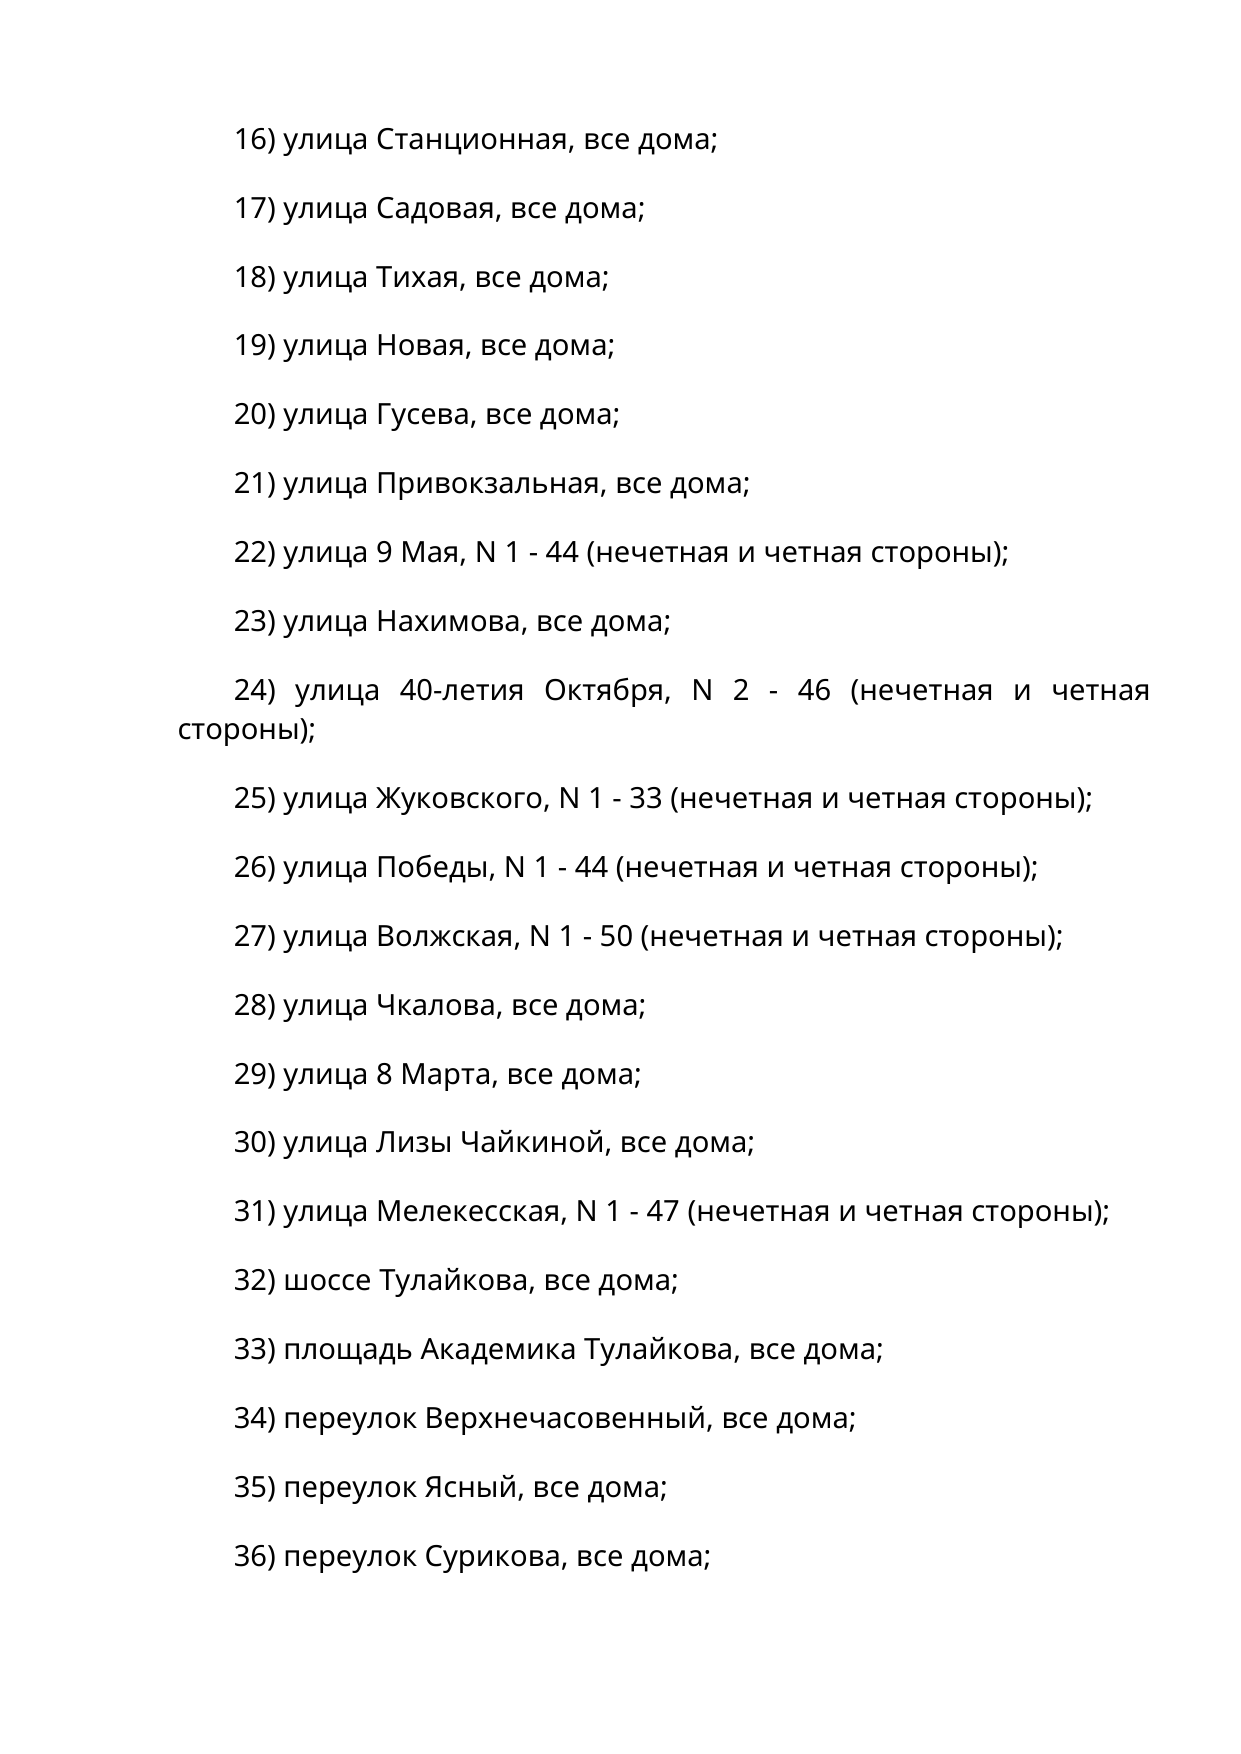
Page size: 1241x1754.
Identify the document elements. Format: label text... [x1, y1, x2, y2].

text 36) переулок Сурикова, все дома; [177, 1535, 1152, 1574]
text 31) улица Мелекесская, N 1 - 47 (нечетная и четная стороны); [177, 1191, 1152, 1230]
text 19) улица Новая, все дома; [177, 325, 1152, 364]
text 33) площадь Академика Тулайкова, все дома; [177, 1328, 1152, 1368]
text 24) улица 40-летия Октября, N 2 - 46 (нечетная и четная стороны); [177, 669, 1152, 748]
text 34) переулок Верхнечасовенный, все дома; [177, 1397, 1152, 1437]
text 23) улица Нахимова, все дома; [177, 600, 1152, 640]
text 20) улица Гусева, все дома; [177, 393, 1152, 433]
text 22) улица 9 Мая, N 1 - 44 (нечетная и четная стороны); [177, 531, 1152, 571]
text 17) улица Садовая, все дома; [177, 187, 1152, 227]
text 26) улица Победы, N 1 - 44 (нечетная и четная стороны); [177, 846, 1152, 886]
text 21) улица Привокзальная, все дома; [177, 462, 1152, 502]
text 25) улица Жуковского, N 1 - 33 (нечетная и четная стороны); [177, 777, 1152, 817]
text 27) улица Волжская, N 1 - 50 (нечетная и четная стороны); [177, 915, 1152, 955]
text 18) улица Тихая, все дома; [177, 256, 1152, 296]
text 29) улица 8 Марта, все дома; [177, 1053, 1152, 1093]
text 35) переулок Ясный, все дома; [177, 1466, 1152, 1506]
text 30) улица Лизы Чайкиной, все дома; [177, 1122, 1152, 1161]
text 16) улица Станционная, все дома; [177, 118, 1152, 158]
text 32) шоссе Тулайкова, все дома; [177, 1259, 1152, 1299]
text 28) улица Чкалова, все дома; [177, 984, 1152, 1024]
